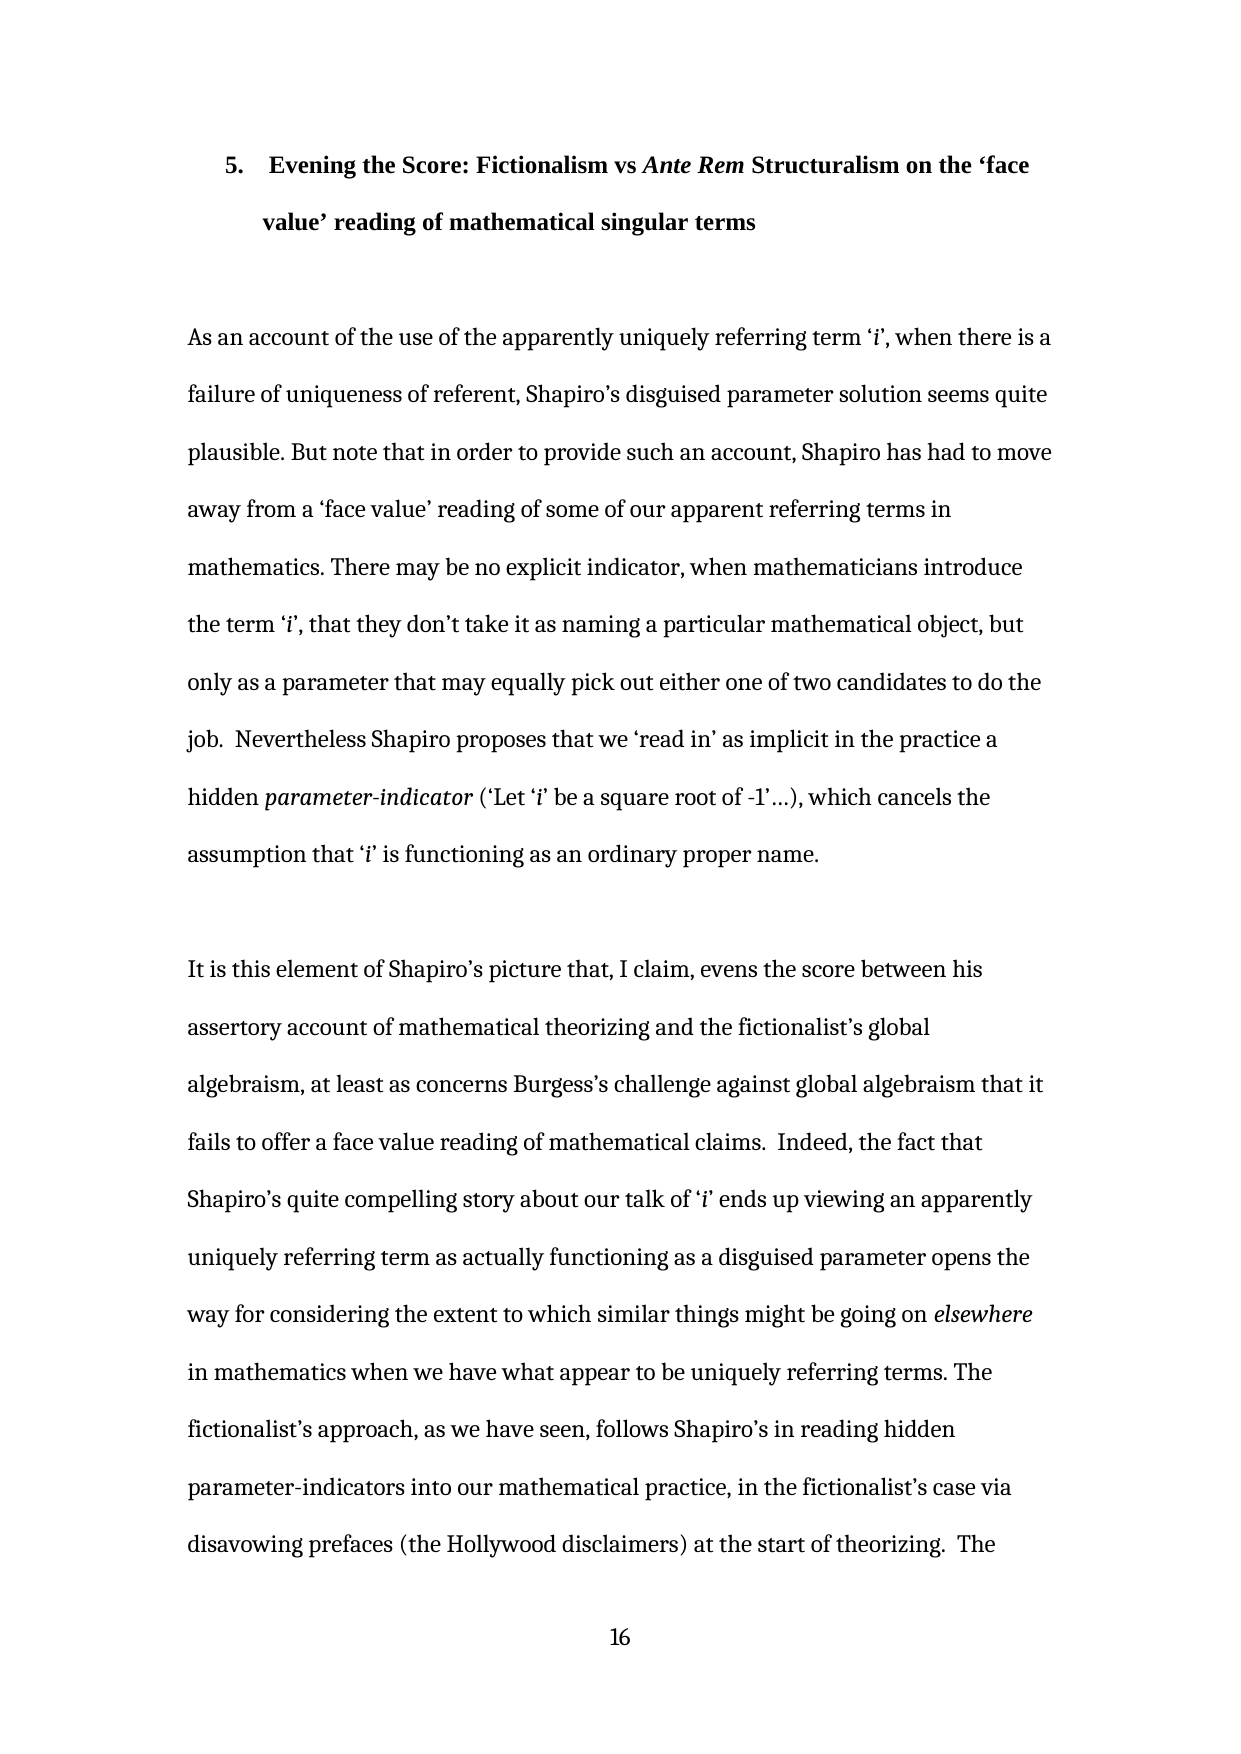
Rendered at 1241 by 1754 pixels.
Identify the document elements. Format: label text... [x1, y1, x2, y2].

list Evening the Score: Fictionalism vs Ante Rem Structuralism on the ‘face value’ reading of mathematical singular terms [225, 150, 1053, 236]
text As an account of the use of the apparently uniquely referring term ‘i’, when there is a failure of uniqueness of referent, Shapiro’s disguised parameter solution seems quite plausible. But note that in order to provide such an account, Shapiro has had to move away from a ‘face value’ reading of some of our apparent referring terms in mathematics. There may be no explicit indicator, when mathematicians introduce the term ‘i’, that they don’t take it as naming a particular mathematical object, but only as a parameter that may equally pick out either one of two candidates to do the job. Nevertheless Shapiro proposes that we ‘read in’ as implicit in the practice a hidden parameter-indicator (‘Let ‘i’ be a square root of -1’…), which cancels the assumption that ‘i’ is functioning as an ordinary proper name. [187, 322, 1053, 869]
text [187, 955, 1053, 1559]
